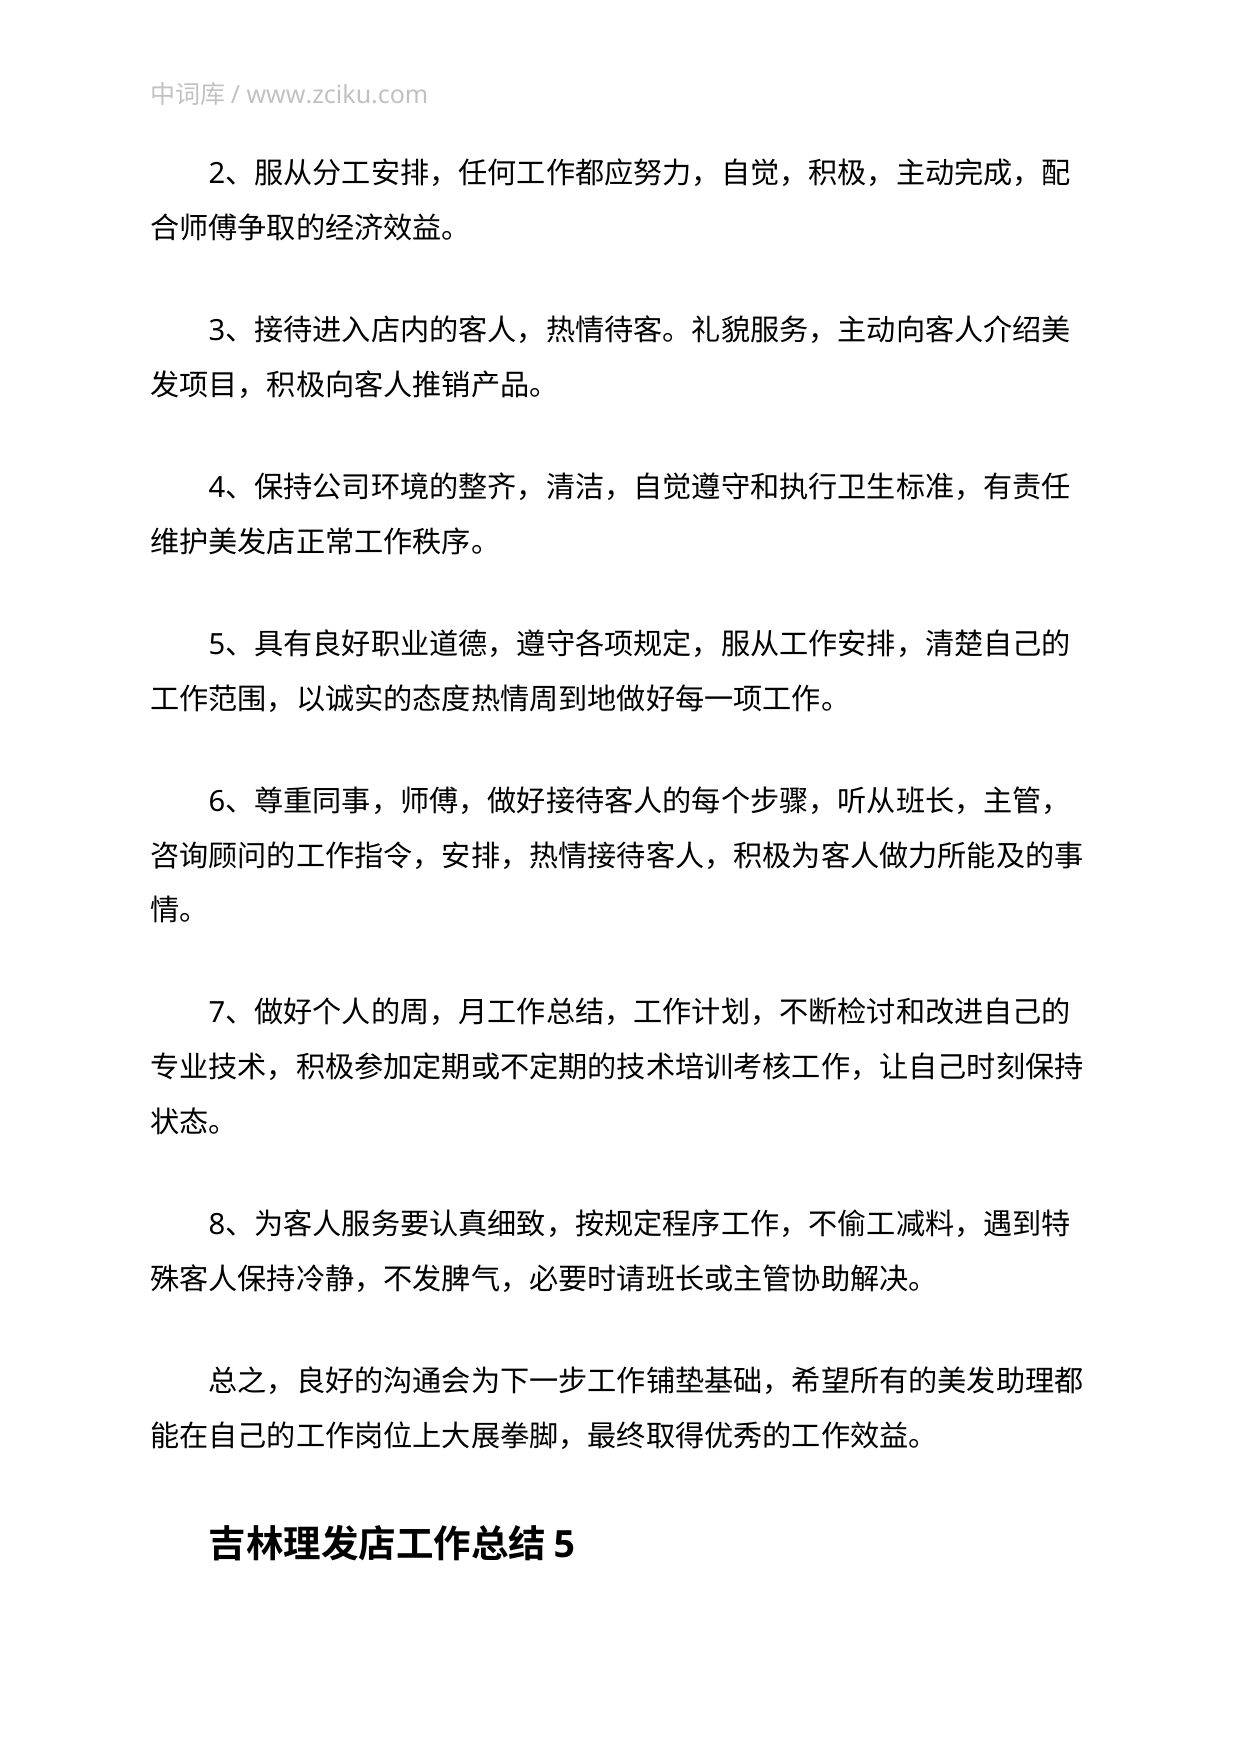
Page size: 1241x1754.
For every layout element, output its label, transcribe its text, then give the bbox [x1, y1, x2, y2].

text 2、服从分工安排，任何工作都应努力，自觉，积极，主动完成，配合师傅争取的经济效益。 [150, 150, 1090, 247]
text 7、做好个人的周，月工作总结，工作计划，不断检讨和改进自己的专业技术，积极参加定期或不定期的技术培训考核工作，让自己时刻保持状态。 [150, 989, 1090, 1141]
text 总之，良好的沟通会为下一步工作铺垫基础，希望所有的美发助理都能在自己的工作岗位上大展拳脚，最终取得优秀的工作效益。 [150, 1357, 1090, 1454]
text 6、尊重同事，师傅，做好接待客人的每个步骤，听从班长，主管，咨询顾问的工作指令，安排，热情接待客人，积极为客人做力所能及的事情。 [150, 777, 1090, 929]
text 吉林理发店工作总结5 [150, 1514, 1090, 1568]
text 8、为客人服务要认真细致，按规定程序工作，不偷工减料，遇到特殊客人保持冷静，不发脾气，必要时请班长或主管协助解决。 [150, 1200, 1090, 1298]
text 3、接待进入店内的客人，热情待客。礼貌服务，主动向客人介绍美发项目，积极向客人推销产品。 [150, 307, 1090, 404]
text 4、保持公司环境的整齐，清洁，自觉遵守和执行卫生标准，有责任维护美发店正常工作秩序。 [150, 463, 1090, 561]
text 5、具有良好职业道德，遵守各项规定，服从工作安排，清楚自己的工作范围，以诚实的态度热情周到地做好每一项工作。 [150, 620, 1090, 718]
